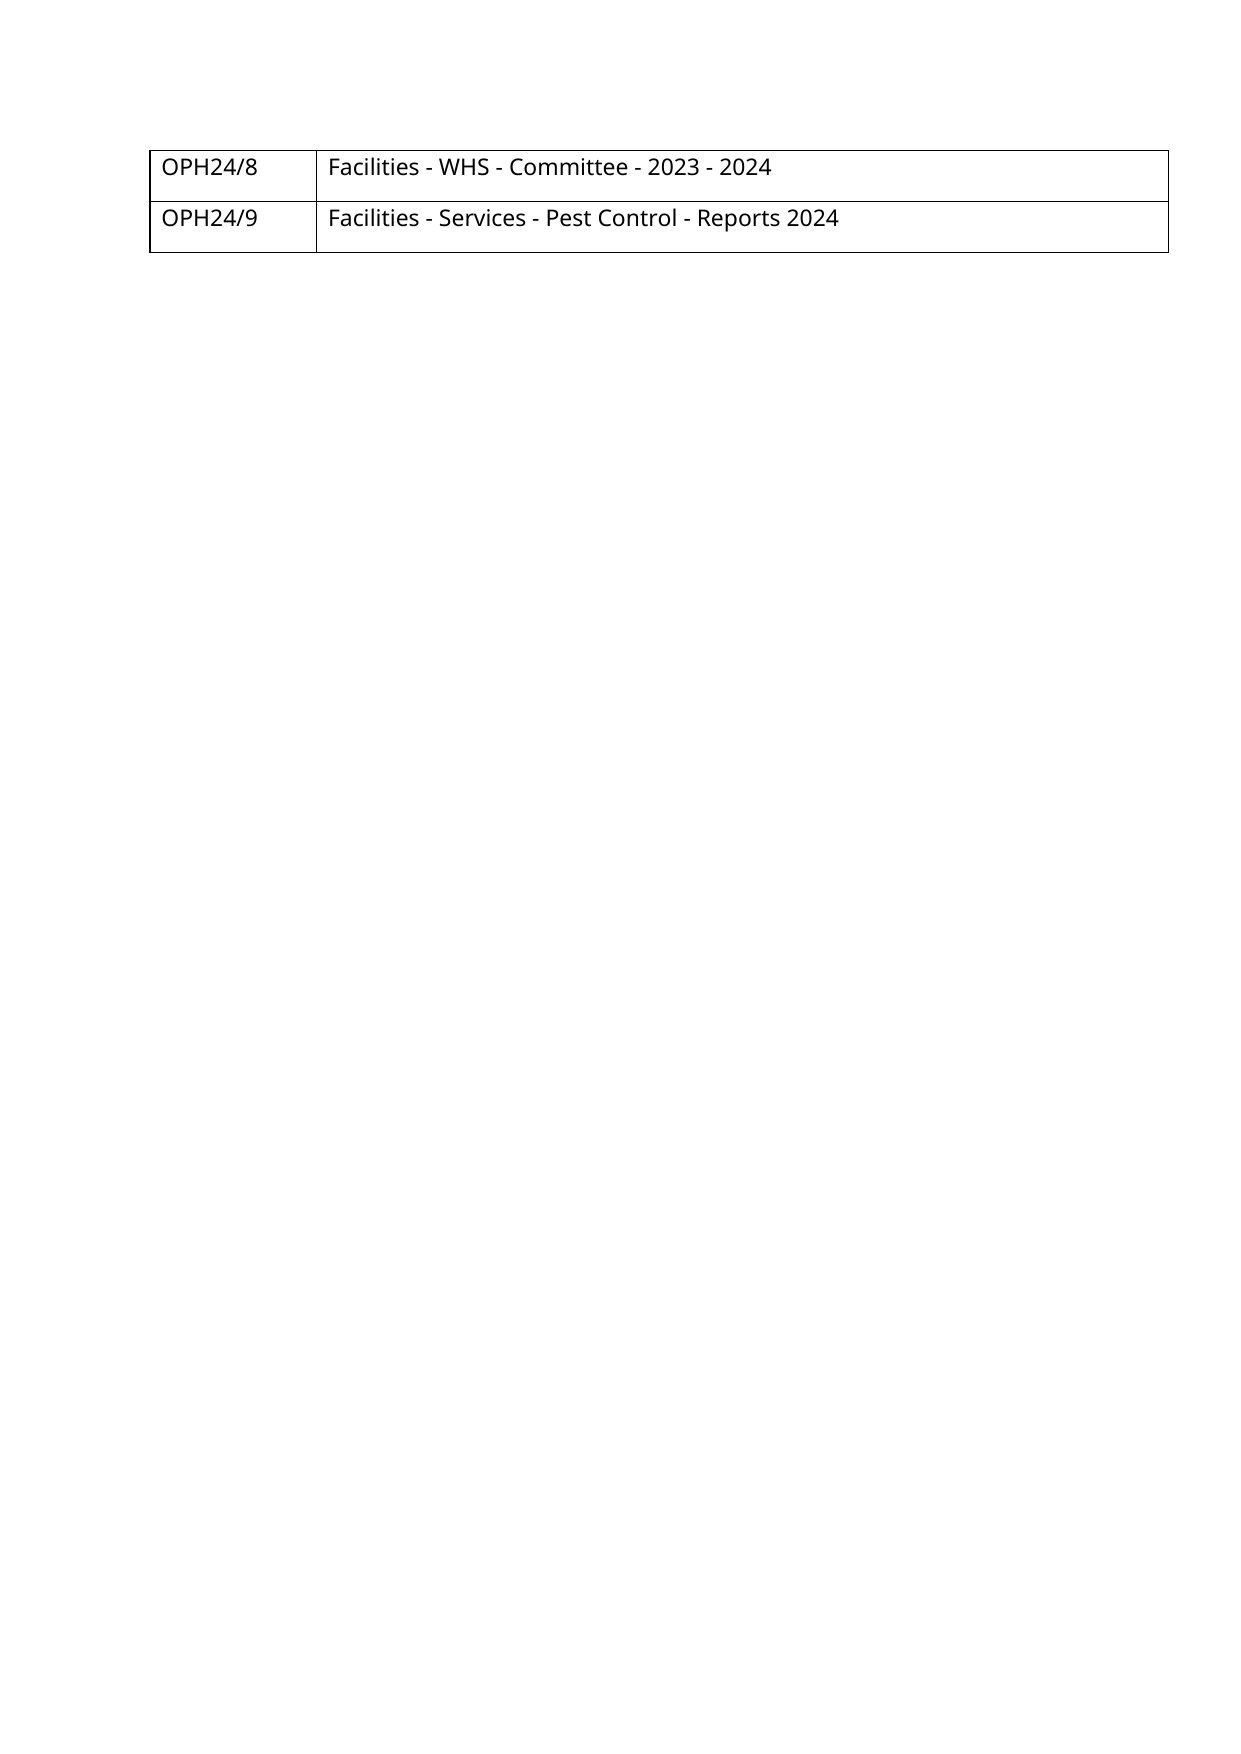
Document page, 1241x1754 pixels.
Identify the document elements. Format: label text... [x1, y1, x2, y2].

table_cell OPH24/8 [151, 151, 316, 201]
table_cell OPH24/9 [151, 202, 316, 252]
table_cell Facilities - Services - Pest Control - Reports 2024 [317, 202, 1168, 252]
table_cell Facilities - WHS - Committee - 2023 - 2024 [317, 151, 1168, 201]
